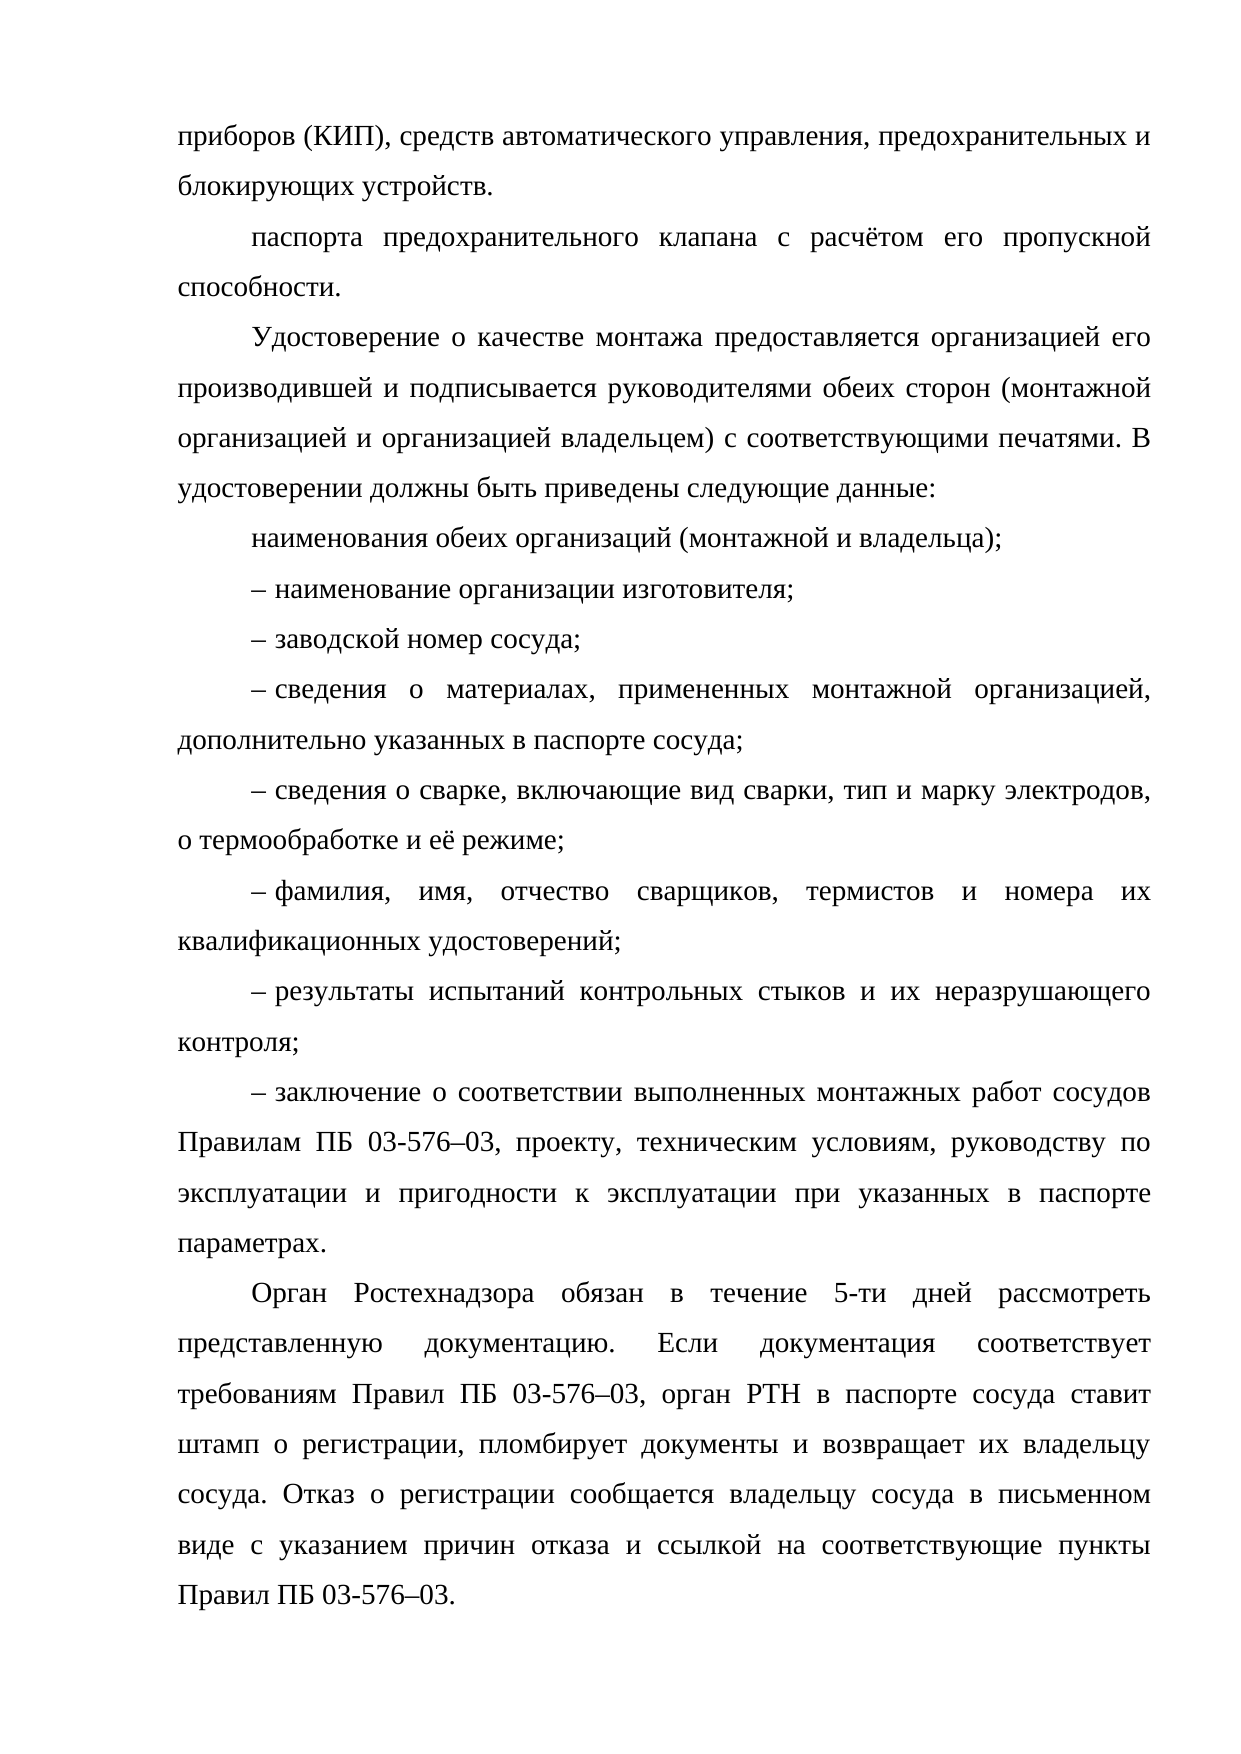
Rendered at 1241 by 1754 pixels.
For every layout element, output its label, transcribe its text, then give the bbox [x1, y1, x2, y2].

list наименование организации изготовителя; [177, 571, 1152, 604]
list сведения о сварке, включающие вид сварки, тип и марку электродов, о термообработке и её режиме; [177, 772, 1152, 856]
text Удостоверение о качестве монтажа предоставляется организацией его производившей и подписывается руководителями обеих сторон (монтажной организацией и организацией владельцем) с соответствующими печатями. В удостоверении должны быть приведены следующие данные: [177, 319, 1152, 504]
text Орган Ростехнадзора обязан в течение 5-ти дней рассмотреть представленную документацию. Если документация соответствует требованиям Правил ПБ 03-576–03, орган РТН в паспорте сосуда ставит штамп о регистрации, пломбирует документы и возвращает их владельцу сосуда. Отказ о регистрации сообщается владельцу сосуда в письменном виде с указанием причин отказа и ссылкой на соответствующие пункты Правил ПБ 03-576–03. [177, 1275, 1152, 1611]
list заключение о соответствии выполненных монтажных работ сосудов Правилам ПБ 03-576–03, проекту, техническим условиям, руководству по эксплуатации и пригодности к эксплуатации при указанных в паспорте параметрах. [177, 1074, 1152, 1258]
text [177, 118, 1152, 202]
text паспорта предохранительного клапана с расчётом его пропускной способности. [177, 219, 1152, 303]
list сведения о материалах, примененных монтажной организацией, дополнительно указанных в паспорте сосуда; [177, 672, 1152, 755]
text наименования обеих организаций (монтажной и владельца); [177, 521, 1152, 554]
list фамилия, имя, отчество сварщиков, термистов и номера их квалификационных удостоверений; [177, 873, 1152, 957]
list заводской номер сосуда; [177, 621, 1152, 655]
list результаты испытаний контрольных стыков и их неразрушающего контроля; [177, 973, 1152, 1057]
